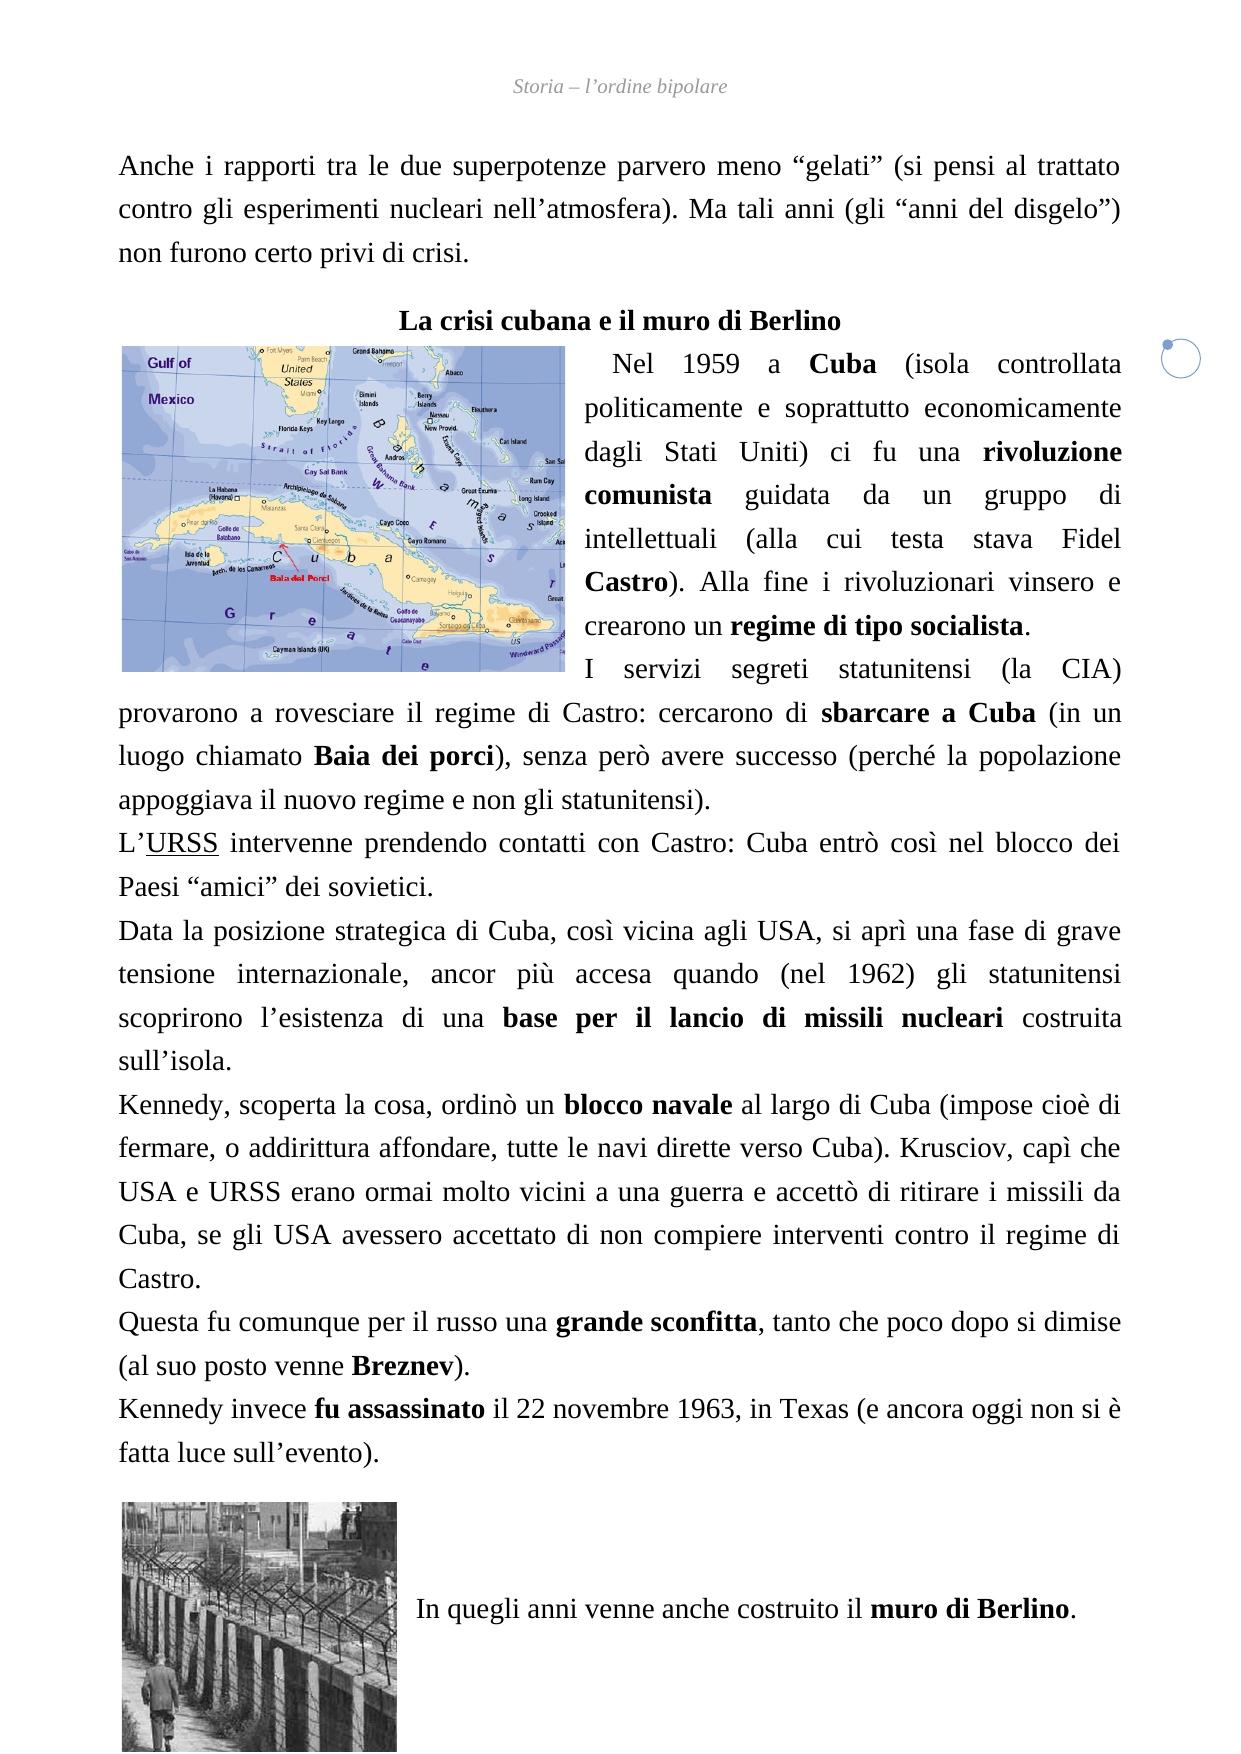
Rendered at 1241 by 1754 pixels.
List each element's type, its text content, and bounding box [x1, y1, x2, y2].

text Data la posizione strategica di Cuba, così vicina agli USA, si aprì una fase di grave tensione internazionale, ancor più accesa quando (nel 1962) gli statunitensi scoprirono l’esistenza di una base per il lancio di missili nucleari costruita sull’isola. [118, 913, 1122, 1077]
text Kennedy invece fu assassinato il 22 novembre 1963, in Texas (e ancora oggi non si è fatta luce sull’evento). [118, 1392, 1122, 1469]
text Questa fu comunque per il russo una grande sconfitta, tanto che poco dopo si dimise (al suo posto venne Breznev). [118, 1304, 1122, 1382]
text Kennedy, scoperta la cosa, ordinò un blocco navale al largo di Cuba (impose cioè di fermare, o addirittura affondare, tutte le navi dirette verso Cuba). Krusciov, capì che USA e URSS erano ormai molto vicini a una guerra e accettò di ritirare i missili da Cuba, se gli USA avessero accettato di non compiere interventi contro il regime di Castro. [118, 1087, 1122, 1294]
text Nel 1959 a Cuba (isola controllata politicamente e soprattutto economicamente dagli Stati Uniti) ci fu una rivoluzione comunista guidata da un gruppo di intellettuali (alla cui testa stava Fidel Castro). Alla fine i rivoluzionari vinsero e crearono un regime di tipo socialista. [566, 347, 1122, 641]
text L’URSS intervenne prendendo contatti con Castro: Cuba entrò così nel blocco dei Paesi “amici” dei sovietici. [118, 826, 1122, 903]
text La crisi cubana e il muro di Berlino [118, 303, 1122, 337]
picture [121, 1502, 397, 1752]
picture [121, 346, 566, 672]
text Anche i rapporti tra le due superpotenze parvero meno “gelati” (si pensi al trattato contro gli esperimenti nucleari nell’atmosfera). Ma tali anni (gli “anni del disgelo”) non furono certo privi di crisi. [118, 148, 1122, 268]
text In quegli anni venne anche costruito il muro di Berlino. [397, 1591, 1122, 1624]
text I servizi segreti statunitensi (la CIA) provarono a rovesciare il regime di Castro: cercarono di sbarcare a Cuba (in un luogo chiamato Baia dei porci), senza però avere successo (perché la popolazione appoggiava il nuovo regime e non gli statunitensi). [118, 651, 1122, 816]
